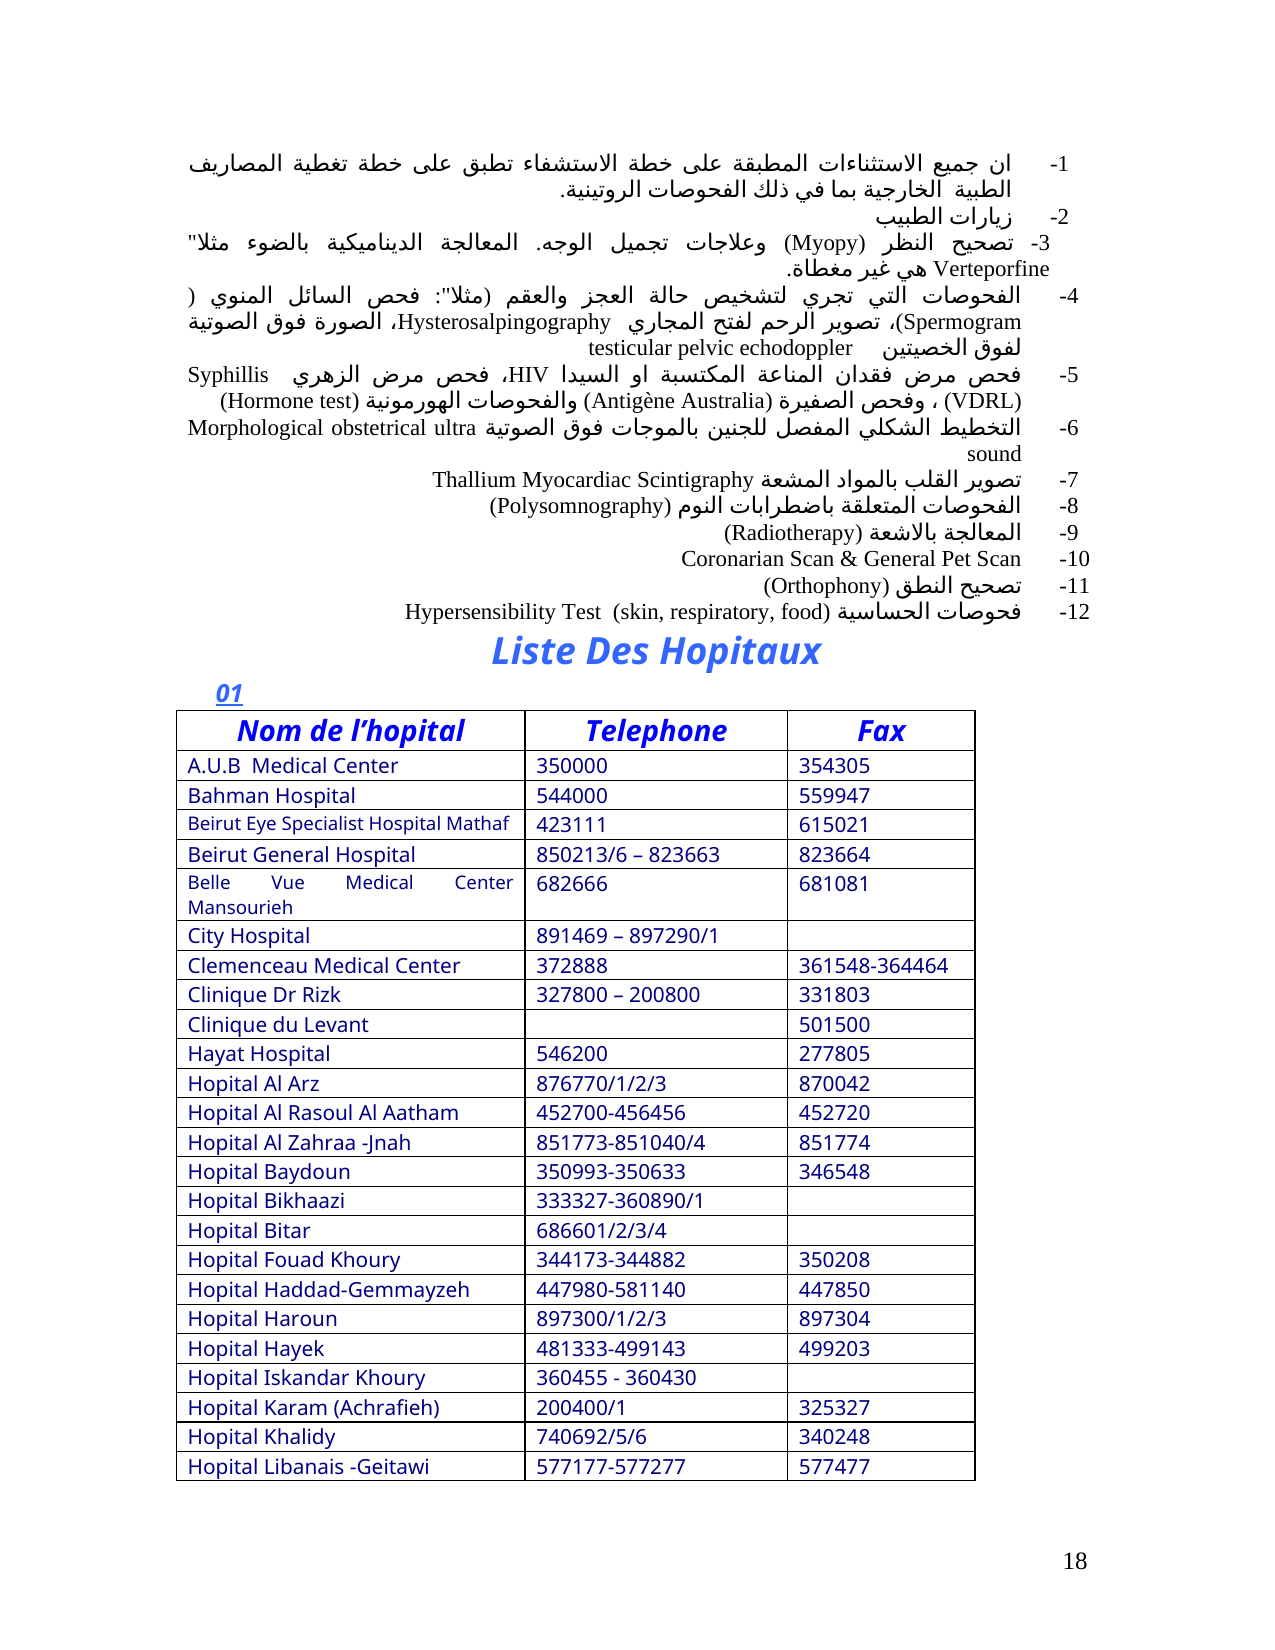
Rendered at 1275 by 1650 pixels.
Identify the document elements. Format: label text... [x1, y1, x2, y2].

table_cell 331803 [788, 980, 974, 1009]
table_cell 851774 [788, 1128, 974, 1156]
table_cell [177, 751, 524, 780]
table_cell [177, 921, 524, 950]
table_cell 346548 [788, 1157, 974, 1186]
table_cell 851773-851040/4 [526, 1128, 787, 1156]
table_cell Hopital Bitar [177, 1216, 524, 1244]
list تصوير القلب بالمواد المشعة Thallium Myocardiac Scintigraphy [187, 466, 1059, 493]
table_cell 333327-360890/1 [526, 1187, 787, 1215]
table_cell 823664 [788, 840, 974, 868]
table_cell Hopital Karam (Achrafieh) [177, 1393, 524, 1421]
table_header Telephone [526, 711, 787, 750]
table_cell Hopital Al Zahraa -Jnah [177, 1128, 524, 1156]
table_cell Clinique du Levant [177, 1010, 524, 1038]
table_cell 360455 - 360430 [526, 1364, 787, 1392]
table_cell Hopital Khalidy [177, 1423, 524, 1451]
table_cell [177, 951, 524, 979]
table_cell 344173-344882 [526, 1246, 787, 1274]
table_cell 546200 [526, 1039, 787, 1068]
table_cell 350000 [526, 751, 787, 780]
table_cell Beirut Eye Specialist Hospital Mathaf [177, 810, 524, 839]
table_cell Belle Vue Medical Center Mansourieh [177, 869, 524, 920]
table_cell [788, 1364, 974, 1392]
table_cell 361548-364464 [788, 951, 974, 979]
list المعالجة بالاشعة (Radiotherapy) [187, 519, 1059, 545]
table_cell [788, 1187, 974, 1215]
table_cell Hopital Baydoun [177, 1157, 524, 1186]
table_cell Hopital Hayek [177, 1334, 524, 1362]
table_cell 870042 [788, 1069, 974, 1097]
table_cell Hopital Haddad-Gemmayzeh [177, 1275, 524, 1303]
list الفحوصات المتعلقة باضطرابات النوم (Polysomnography) [187, 493, 1059, 519]
table_cell Hopital Haroun [177, 1305, 524, 1333]
table_cell 577477 [788, 1452, 974, 1480]
list فحوصات الحساسية Hypersensibility Test (skin, respiratory, food) [187, 598, 1059, 624]
table_cell 372888 [526, 951, 787, 979]
table_cell 559947 [788, 781, 974, 809]
table_cell 481333-499143 [526, 1334, 787, 1362]
table_cell 340248 [788, 1423, 974, 1451]
table_cell 686601/2/3/4 [526, 1216, 787, 1244]
table_cell 544000 [526, 781, 787, 809]
table_cell Hopital Fouad Khoury [177, 1246, 524, 1274]
table_cell 423111 [526, 810, 787, 839]
table_cell 350993-350633 [526, 1157, 787, 1186]
table_cell [177, 781, 524, 809]
table_cell 577177-577277 [526, 1452, 787, 1480]
table_cell 350208 [788, 1246, 974, 1274]
table_cell 354305 [788, 751, 974, 780]
table_cell 499203 [788, 1334, 974, 1362]
table_cell [788, 1216, 974, 1244]
table_cell 897304 [788, 1305, 974, 1333]
table_cell 447850 [788, 1275, 974, 1303]
table_cell 615021 [788, 810, 974, 839]
table_cell 452720 [788, 1098, 974, 1127]
table_cell 897300/1/2/3 [526, 1305, 787, 1333]
table_cell [177, 1039, 524, 1068]
list تصحيح النطق (Orthophony) [187, 572, 1059, 598]
table_cell 325327 [788, 1393, 974, 1421]
table_cell 447980-581140 [526, 1275, 787, 1303]
table_cell [526, 1010, 787, 1038]
table_cell 501500 [788, 1010, 974, 1038]
table_header Nom de l’hopital [177, 711, 524, 750]
table_cell 682666 [526, 869, 787, 920]
table_header Fax [788, 711, 974, 750]
table_cell Rizk [177, 980, 524, 1009]
list التخطيط الشكلي المفصل للجنين بالموجات فوق الصوتية Morphological obstetrical ultra sound [187, 413, 1059, 466]
table_cell 452700-456456 [526, 1098, 787, 1127]
table_cell 277805 [788, 1039, 974, 1068]
table_cell 327800 – 200800 [526, 980, 787, 1009]
table_cell 876770/1/2/3 [526, 1069, 787, 1097]
table_cell 740692/5/6 [526, 1423, 787, 1451]
table_cell Hopital Bikhaazi [177, 1187, 524, 1215]
table_cell Hopital Iskandar Khoury [177, 1364, 524, 1392]
table_cell Hopital Al Arz [177, 1069, 524, 1097]
table_cell Hopital Libanais -Geitawi [177, 1452, 524, 1480]
table_cell 891469 – 897290/1 [526, 921, 787, 950]
table_cell 200400/1 [526, 1393, 787, 1421]
title Liste Des Hopitaux [225, 624, 1087, 675]
list فحص مرض فقدان المناعة المكتسبة او السيدا HIV، فحص مرض الزهري Syphillis (VDRL) ، وفحص الصفيرة (Antigène Australia) والفحوصات الهورمونية (Hormone test) [187, 361, 1059, 413]
list ان جميع الاستثناءات المطبقة على خطة الاستشفاء تطبق على خطة تغطية المصاريف الطبية الخارجية بما في ذلك الفحوصات الروتينية. [187, 150, 1050, 203]
table_cell [788, 921, 974, 950]
list زيارات الطبيب [187, 203, 1050, 229]
table_cell Hopital Al Rasoul Al Aatham [177, 1098, 524, 1127]
list الفحوصات التي تجري لتشخيص حالة العجز والعقم (مثلا": فحص السائل المنوي (Spermogram)، تصوير الرحم لفتح المجاري Hysterosalpingography، الصورة فوق الصوتية لفوق الخصيتين testicular pelvic echodoppler [187, 282, 1059, 361]
table_cell 681081 [788, 869, 974, 920]
title 01 [216, 675, 1087, 709]
table_cell 850213/6 – 823663 [526, 840, 787, 868]
table_cell Hospital [177, 840, 524, 868]
list Coronarian Scan & General Pet Scan [187, 545, 1059, 572]
text 3- تصحيح النظر (Myopy) وعلاجات تجميل الوجه. المعالجة الديناميكية بالضوء مثلا" Verteporfine هي غير مغطاة. [187, 229, 1050, 282]
